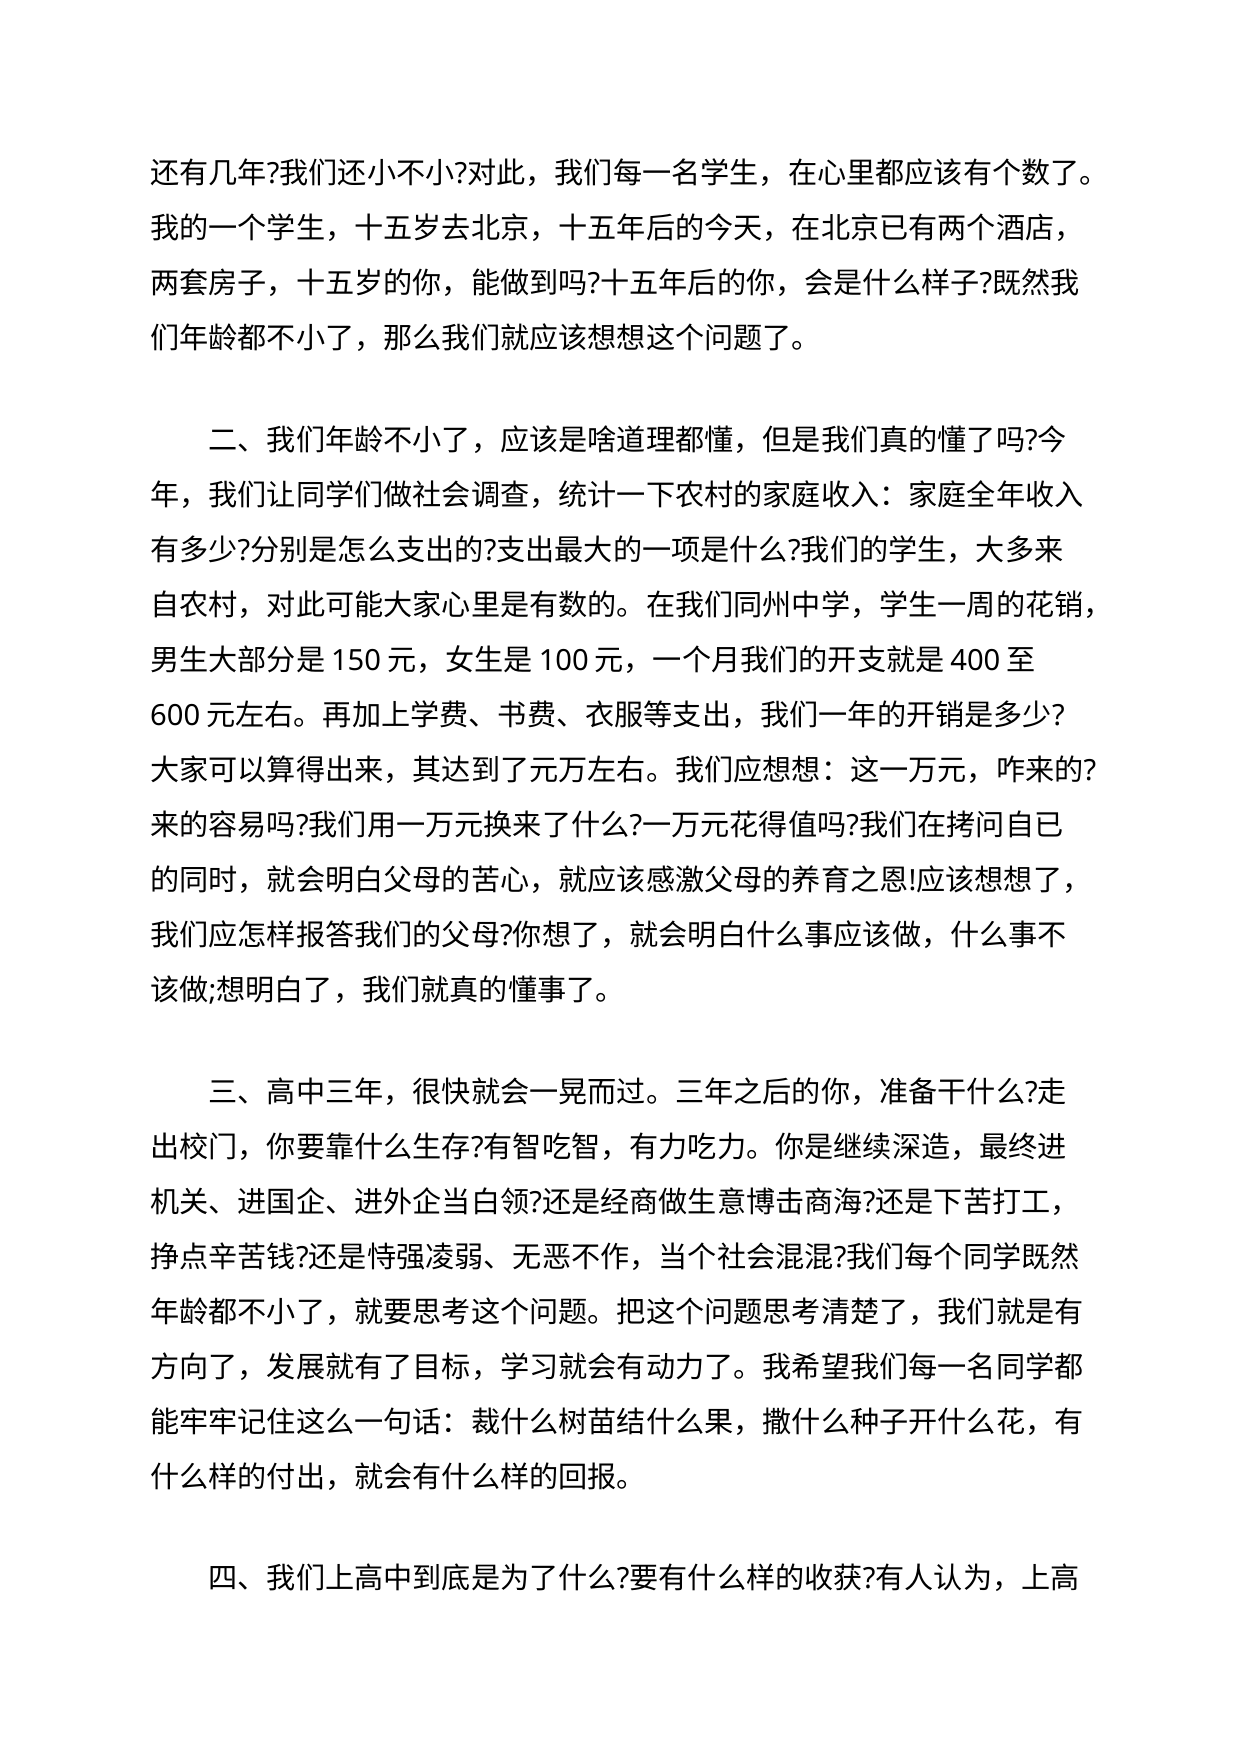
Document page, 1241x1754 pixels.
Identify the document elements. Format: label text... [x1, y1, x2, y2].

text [150, 1555, 1090, 1597]
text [150, 150, 1090, 357]
text 二、我们年龄不小了，应该是啥道理都懂，但是我们真的懂了吗?今年，我们让同学们做社会调查，统计一下农村的家庭收入：家庭全年收入有多少?分别是怎么支出的?支出最大的一项是什么?我们的学生，大多来自农村，对此可能大家心里是有数的。在我们同州中学，学生一周的花销，男生大部分是150元，女生是100元，一个月我们的开支就是400至600元左右。再加上学费、书费、衣服等支出，我们一年的开销是多少?大家可以算得出来，其达到了元万左右。我们应想想：这一万元，咋来的?来的容易吗?我们用一万元换来了什么?一万元花得值吗?我们在拷问自已的同时，就会明白父母的苦心，就应该感激父母的养育之恩!应该想想了，我们应怎样报答我们的父母?你想了，就会明白什么事应该做，什么事不该做;想明白了，我们就真的懂事了。 [150, 417, 1090, 1009]
text 三、高中三年，很快就会一晃而过。三年之后的你，准备干什么?走出校门，你要靠什么生存?有智吃智，有力吃力。你是继续深造，最终进机关、进国企、进外企当白领?还是经商做生意博击商海?还是下苦打工，挣点辛苦钱?还是恃强凌弱、无恶不作，当个社会混混?我们每个同学既然年龄都不小了，就要思考这个问题。把这个问题思考清楚了，我们就是有方向了，发展就有了目标，学习就会有动力了。我希望我们每一名同学都能牢牢记住这么一句话：裁什么树苗结什么果，撒什么种子开什么花，有什么样的付出，就会有什么样的回报。 [150, 1068, 1090, 1495]
